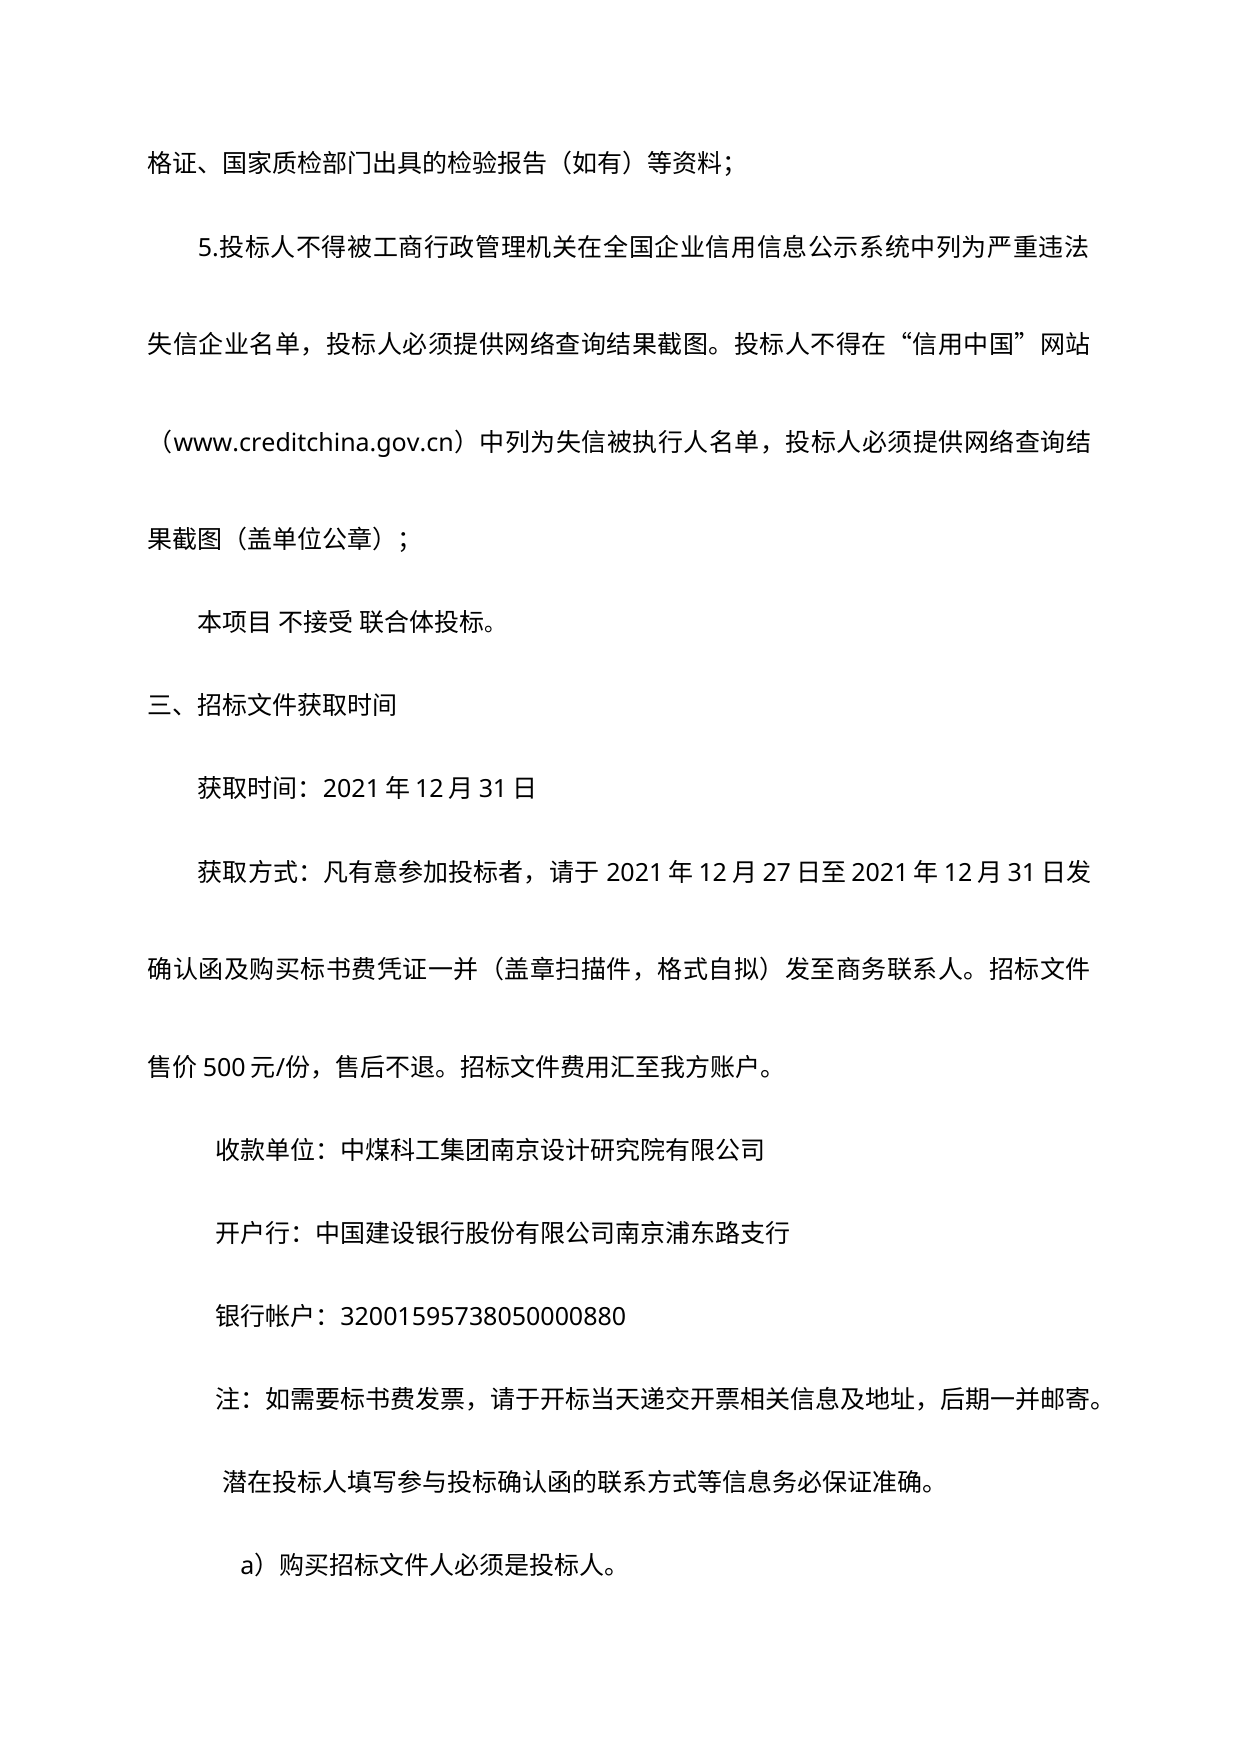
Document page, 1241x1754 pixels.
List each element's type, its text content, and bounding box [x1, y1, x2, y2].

text 本项目 不接受 联合体投标。 [148, 588, 1092, 653]
text 银行帐户：32001595738050000880 [148, 1282, 1092, 1347]
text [148, 129, 1092, 194]
text 获取时间：2021年12月31日 [148, 754, 1092, 819]
text 收款单位：中煤科工集团南京设计研究院有限公司 [148, 1116, 1092, 1181]
text a）购买招标文件人必须是投标人。 [148, 1531, 1092, 1596]
text 获取方式：凡有意参加投标者，请于2021年12月27日至2021年12月31日发确认函及购买标书费凭证一并（盖章扫描件，格式自拟）发至商务联系人。招标文件售价500元/份，售后不退。招标文件费用汇至我方账户。 [148, 838, 1092, 1098]
text 5.投标人不得被工商行政管理机关在全国企业信用信息公示系统中列为严重违法失信企业名单，投标人必须提供网络查询结果截图。投标人不得在“信用中国”网站（www.creditchina.gov.cn）中列为失信被执行人名单，投标人必须提供网络查询结果截图（盖单位公章）； [148, 213, 1092, 570]
text 注：如需要标书费发票，请于开标当天递交开票相关信息及地址，后期一并邮寄。 [148, 1365, 1092, 1430]
text 开户行：中国建设银行股份有限公司南京浦东路支行 [148, 1199, 1092, 1264]
text 潜在投标人填写参与投标确认函的联系方式等信息务必保证准确。 [148, 1448, 1092, 1513]
text 三、招标文件获取时间 [148, 671, 1092, 736]
